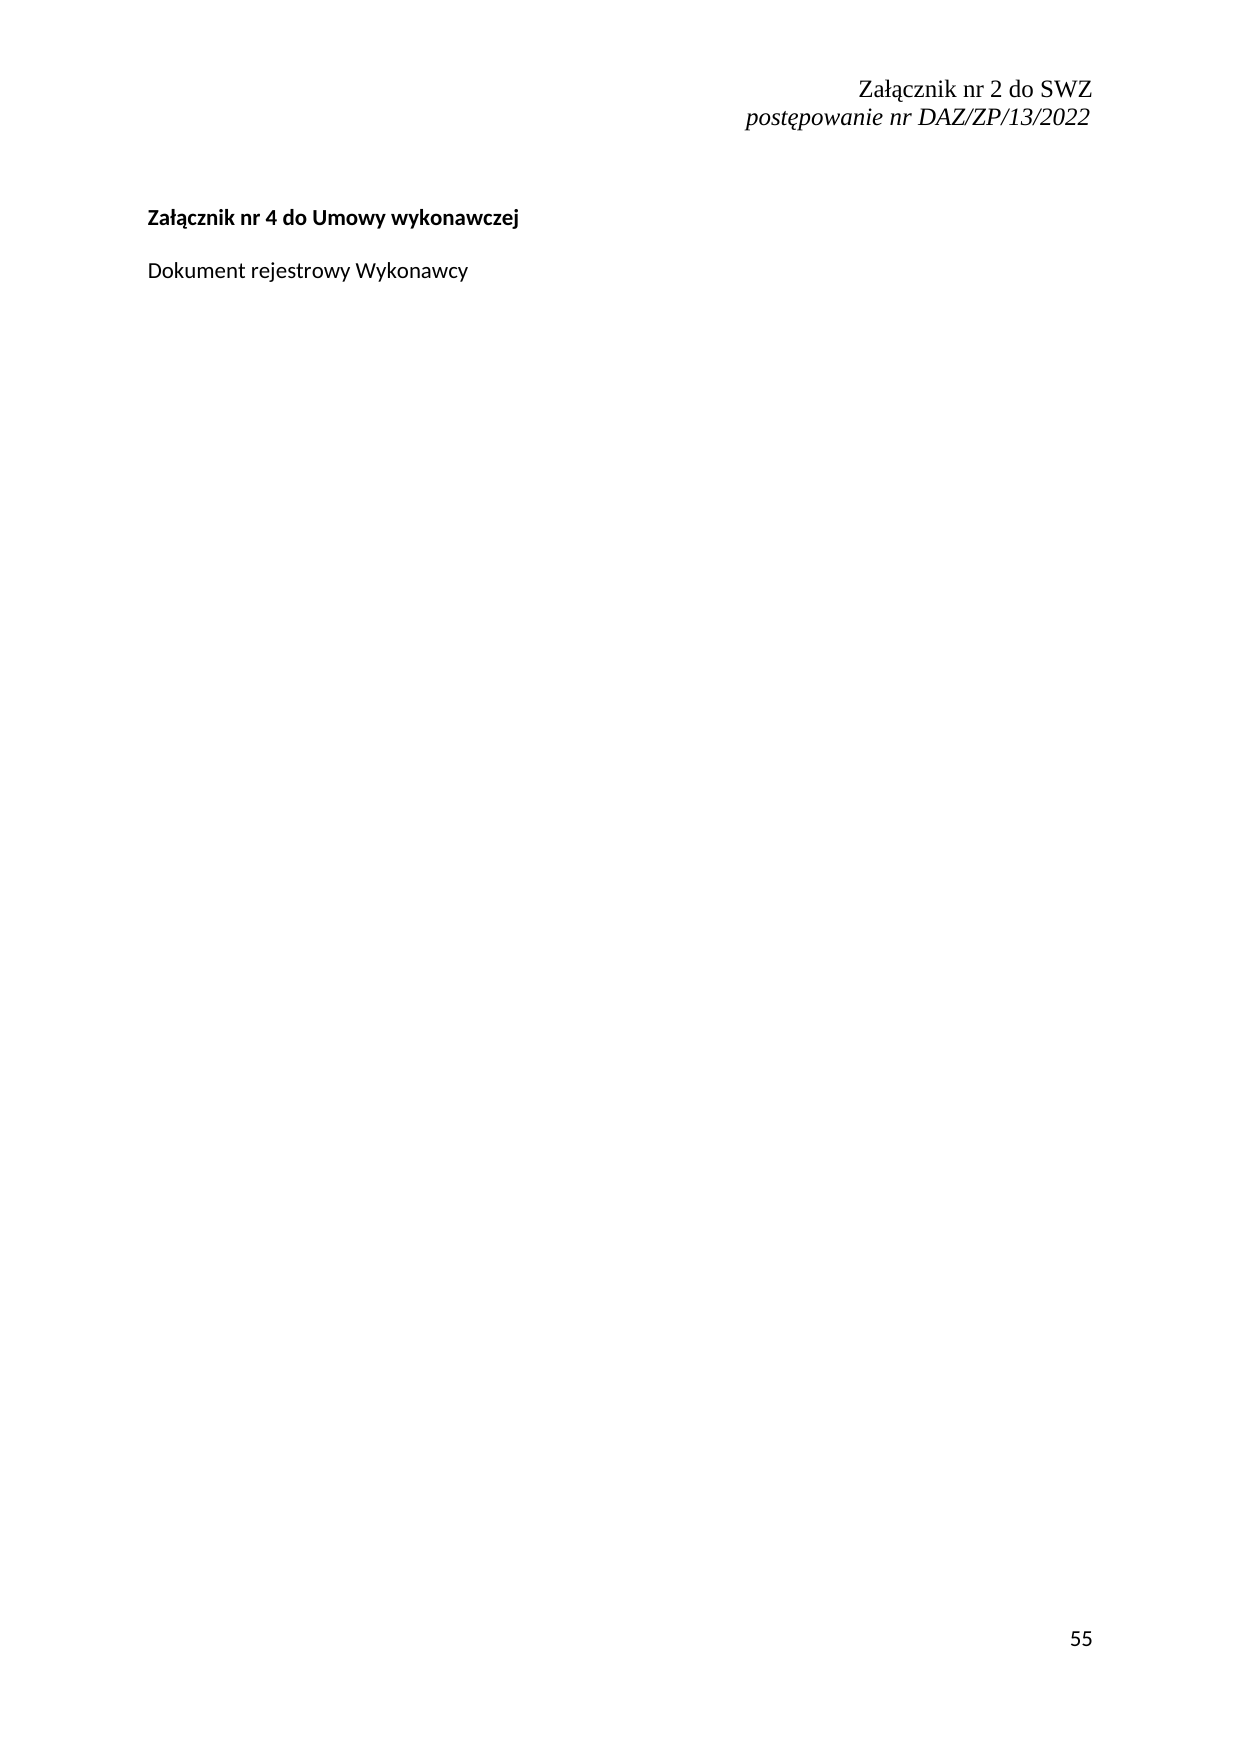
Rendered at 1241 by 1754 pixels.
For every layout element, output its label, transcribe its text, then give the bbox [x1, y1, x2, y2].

text Dokument rejestrowy Wykonawcy [148, 256, 1093, 284]
text Załącznik nr 4 do Umowy wykonawczej [148, 203, 1093, 231]
